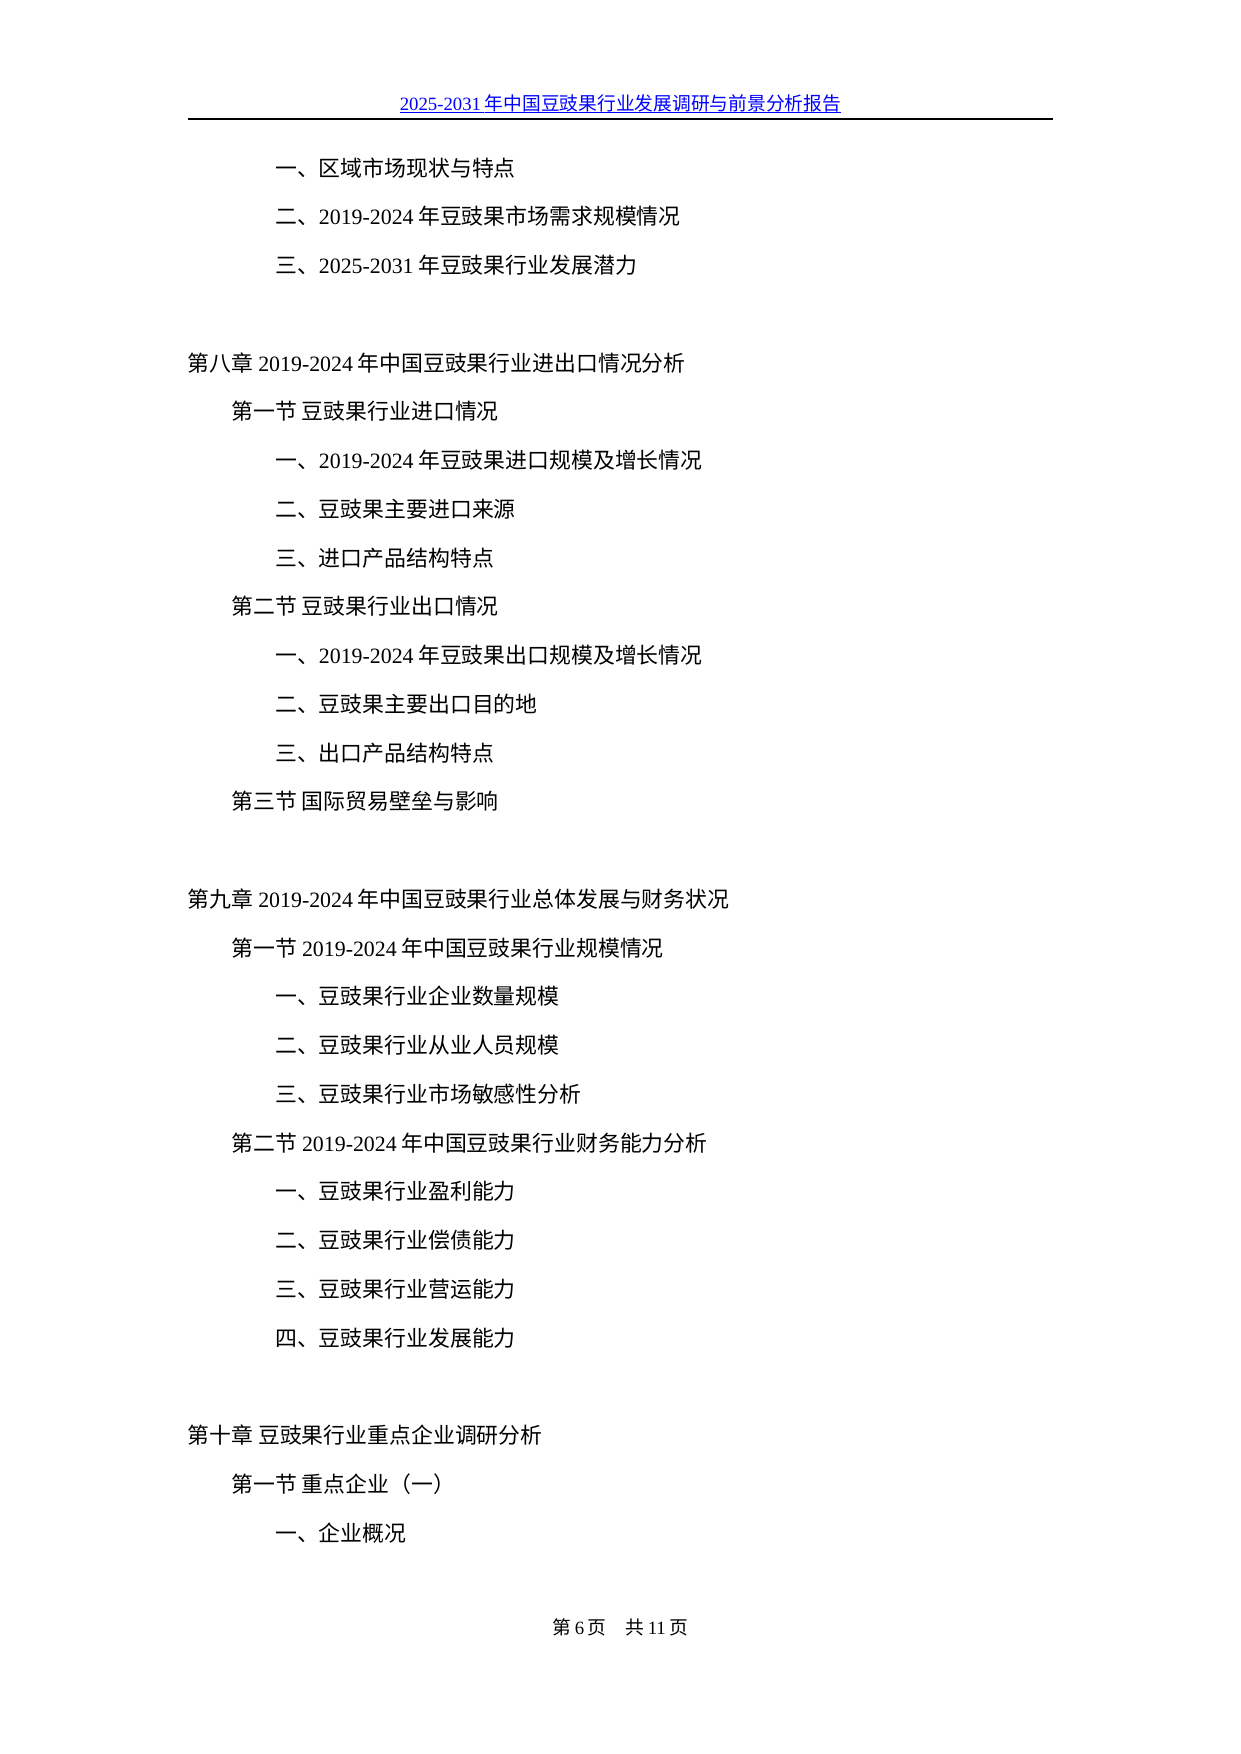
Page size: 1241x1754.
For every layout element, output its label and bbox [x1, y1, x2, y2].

text [187, 150, 1053, 1548]
